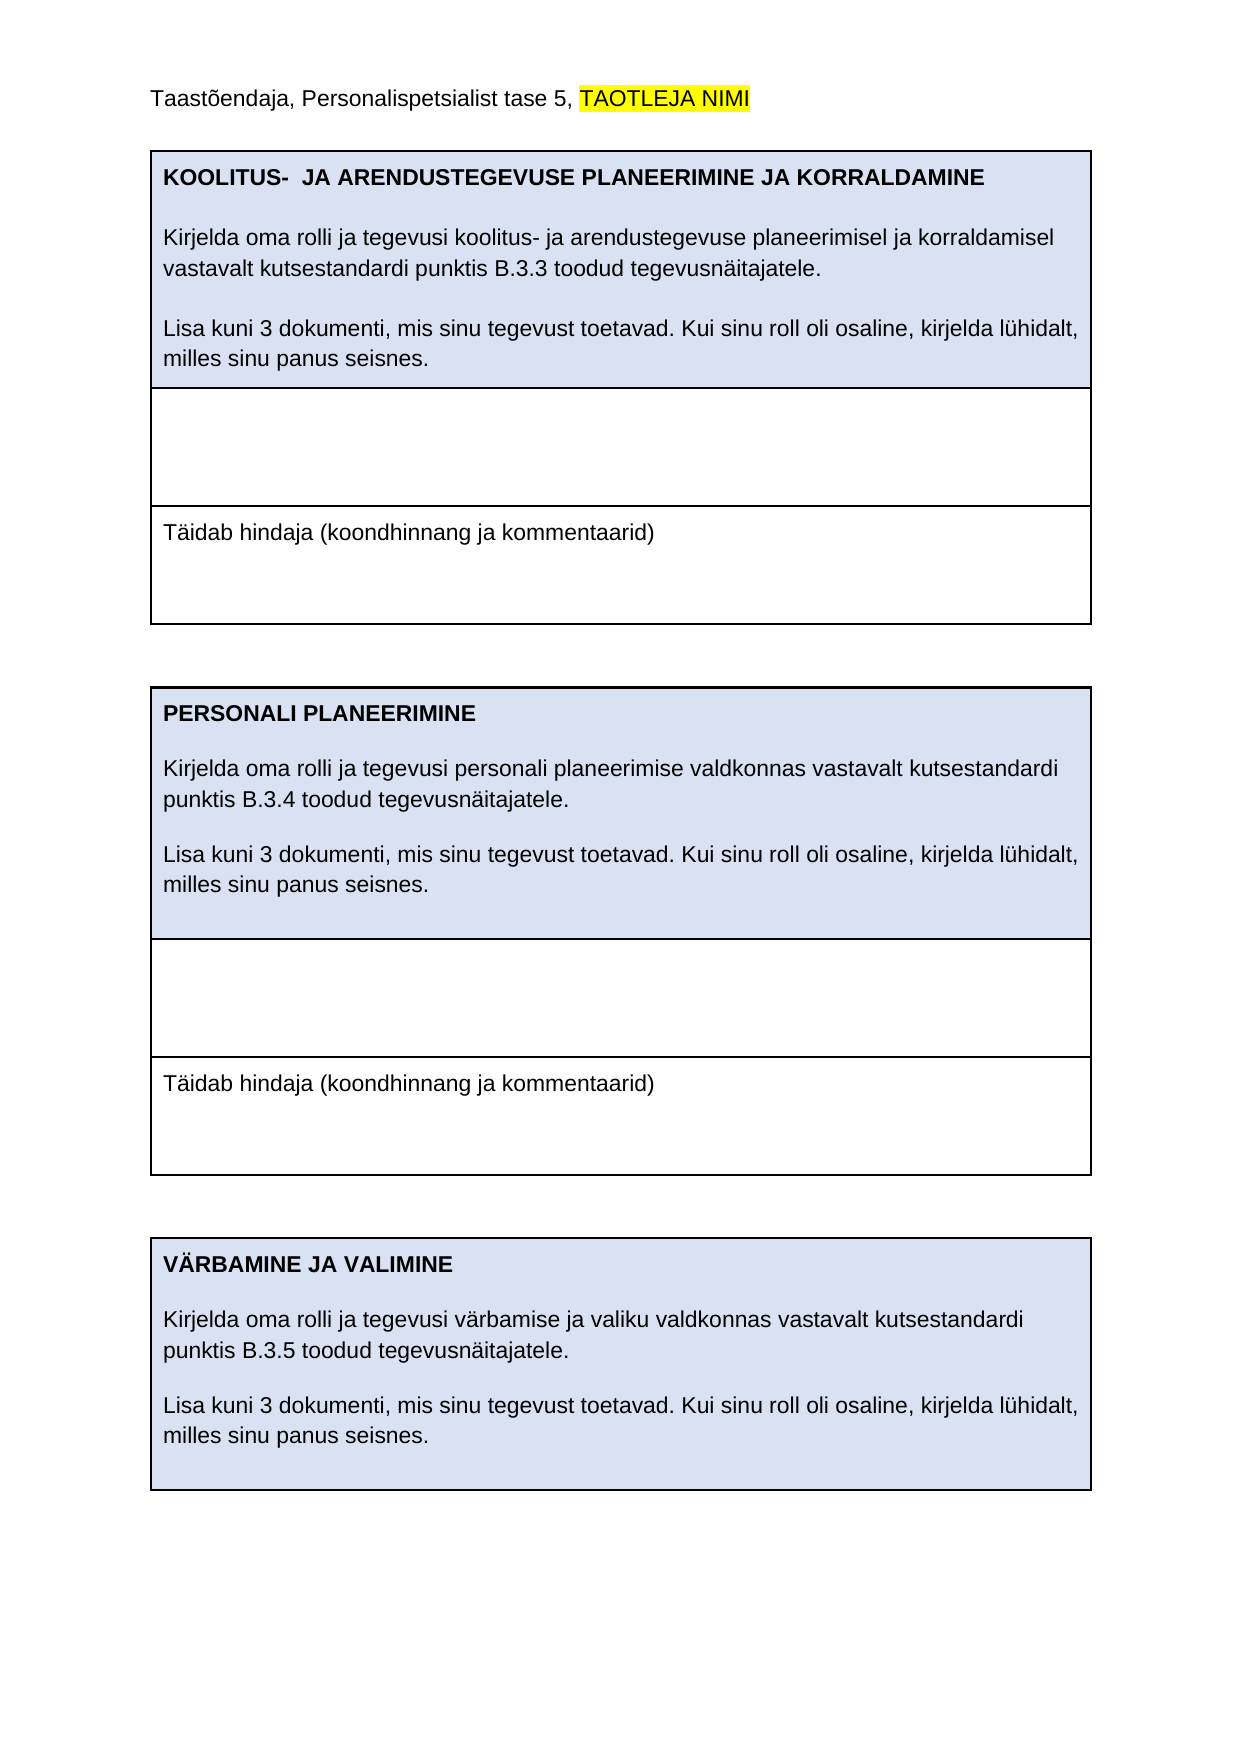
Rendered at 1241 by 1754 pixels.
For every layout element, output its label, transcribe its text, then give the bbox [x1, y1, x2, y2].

table_header KOOLITUS- JA ARENDUSTEGEVUSE PLANEERIMINE JA KORRALDAMINE Kirjelda oma rolli ja tegevusi koolitus- ja arendustegevuse planeerimisel ja korraldamisel vastavalt kutsestandardi punktis B.3.3 toodud tegevusnäitajatele. Lisa kuni 3 dokumenti, mis sinu tegevust toetavad. Kui sinu roll oli osaline, kirjelda lühidalt, milles sinu panus seisnes. [152, 152, 1090, 387]
table_header VÄRBAMINE JA VALIMINE Kirjelda oma rolli ja tegevusi värbamise ja valiku valdkonnas vastavalt kutsestandardi punktis B.3.5 toodud tegevusnäitajatele. Lisa kuni 3 dokumenti, mis sinu tegevust toetavad. Kui sinu roll oli osaline, kirjelda lühidalt, milles sinu panus seisnes. [152, 1239, 1090, 1489]
table_cell Täidab hindaja (koondhinnang ja kommentaarid) [152, 1058, 1090, 1174]
table_header PERSONALI PLANEERIMINE Kirjelda oma rolli ja tegevusi personali planeerimise valdkonnas vastavalt kutsestandardi punktis B.3.4 toodud tegevusnäitajatele. Lisa kuni 3 dokumenti, mis sinu tegevust toetavad. Kui sinu roll oli osaline, kirjelda lühidalt, milles sinu panus seisnes. [152, 689, 1090, 938]
table_cell [152, 940, 1090, 1056]
table_cell Täidab hindaja (koondhinnang ja kommentaarid) [152, 507, 1090, 623]
table_cell [152, 389, 1090, 505]
